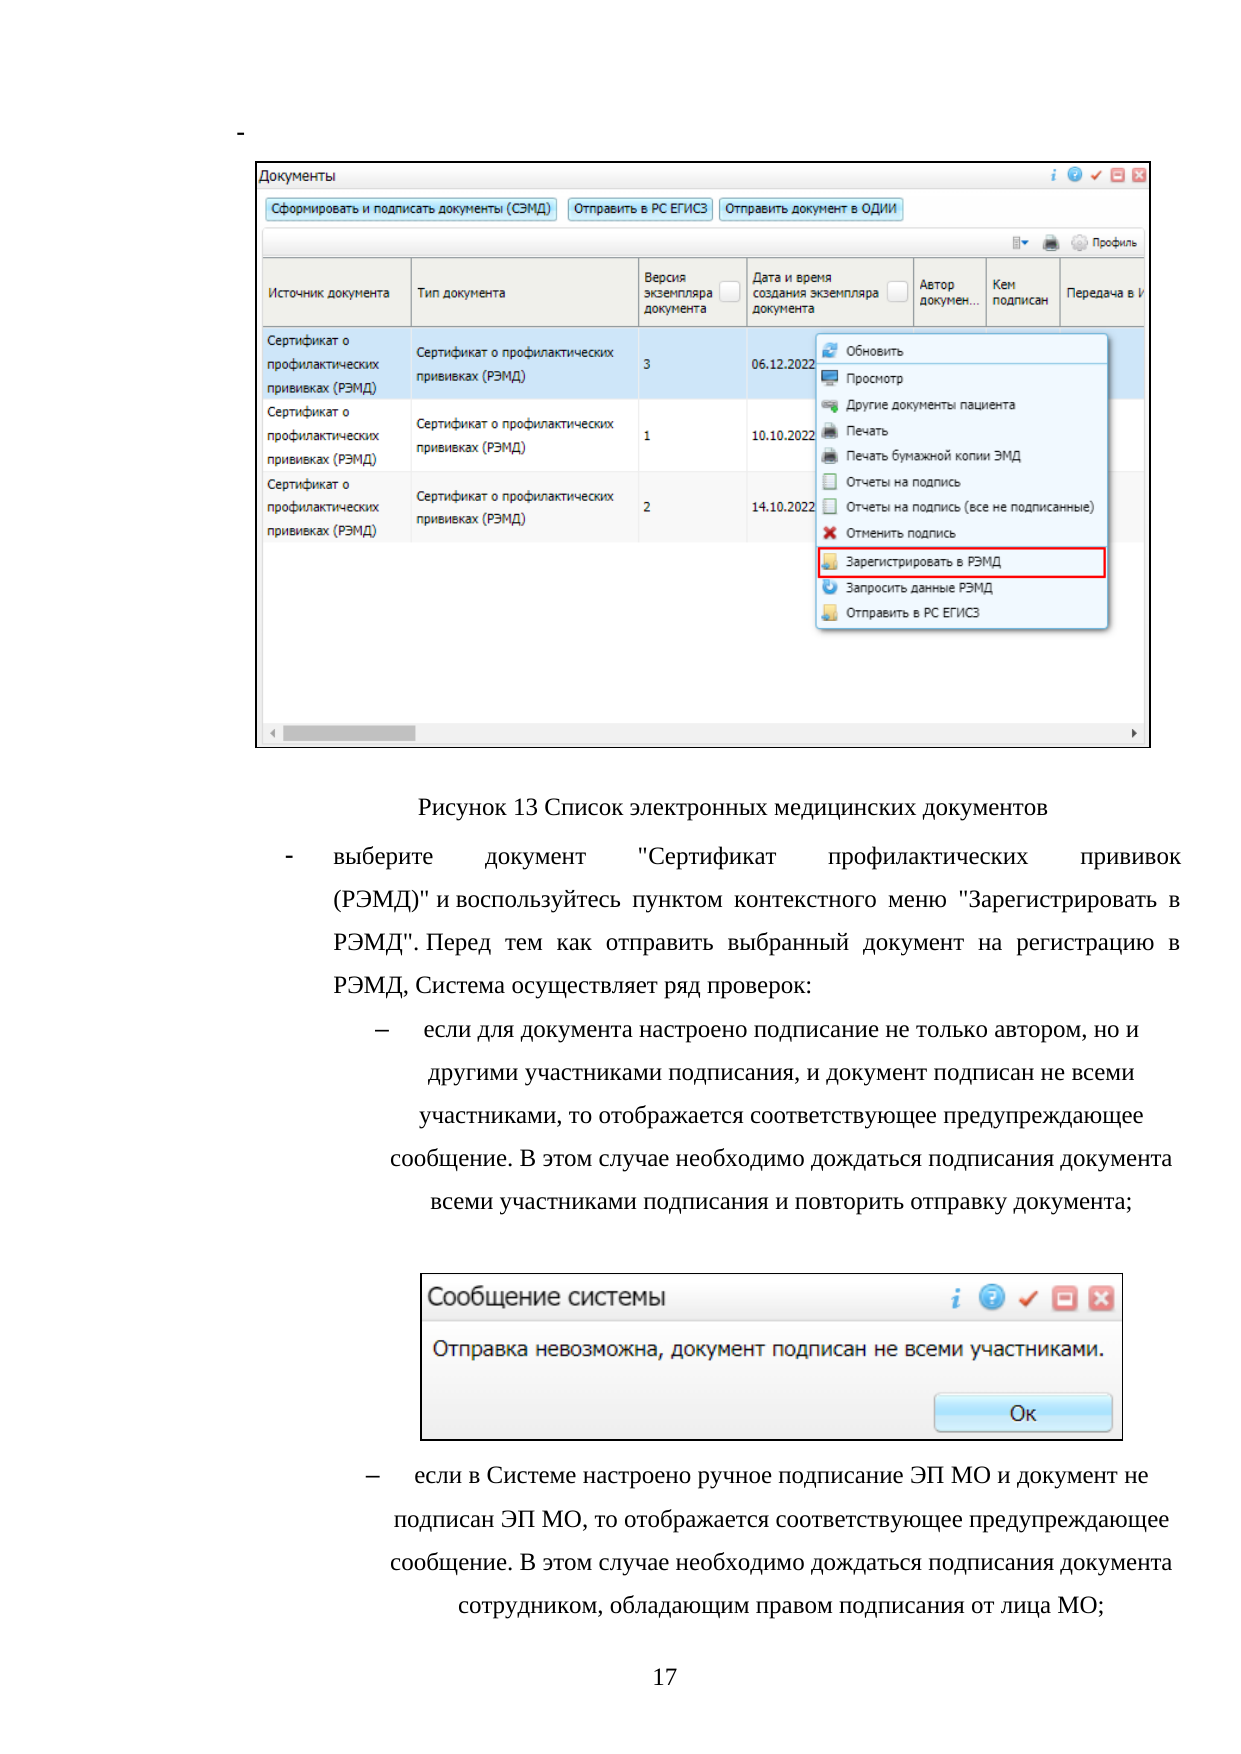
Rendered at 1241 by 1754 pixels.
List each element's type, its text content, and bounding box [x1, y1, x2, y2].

picture [422, 1274, 1122, 1439]
list Рисунок 13 Список электронных медицинских документов [285, 792, 1181, 820]
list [333, 1461, 1181, 1619]
picture [257, 163, 1149, 747]
list выберите документ "Сертификат профилактических прививок (РЭМД)" и воспользуйтесь пунктом контекстного меню "Зарегистрировать в РЭМД". Перед тем как отправить выбранный документ на регистрацию в РЭМД, Система осуществляет ряд проверок: [285, 841, 1181, 999]
